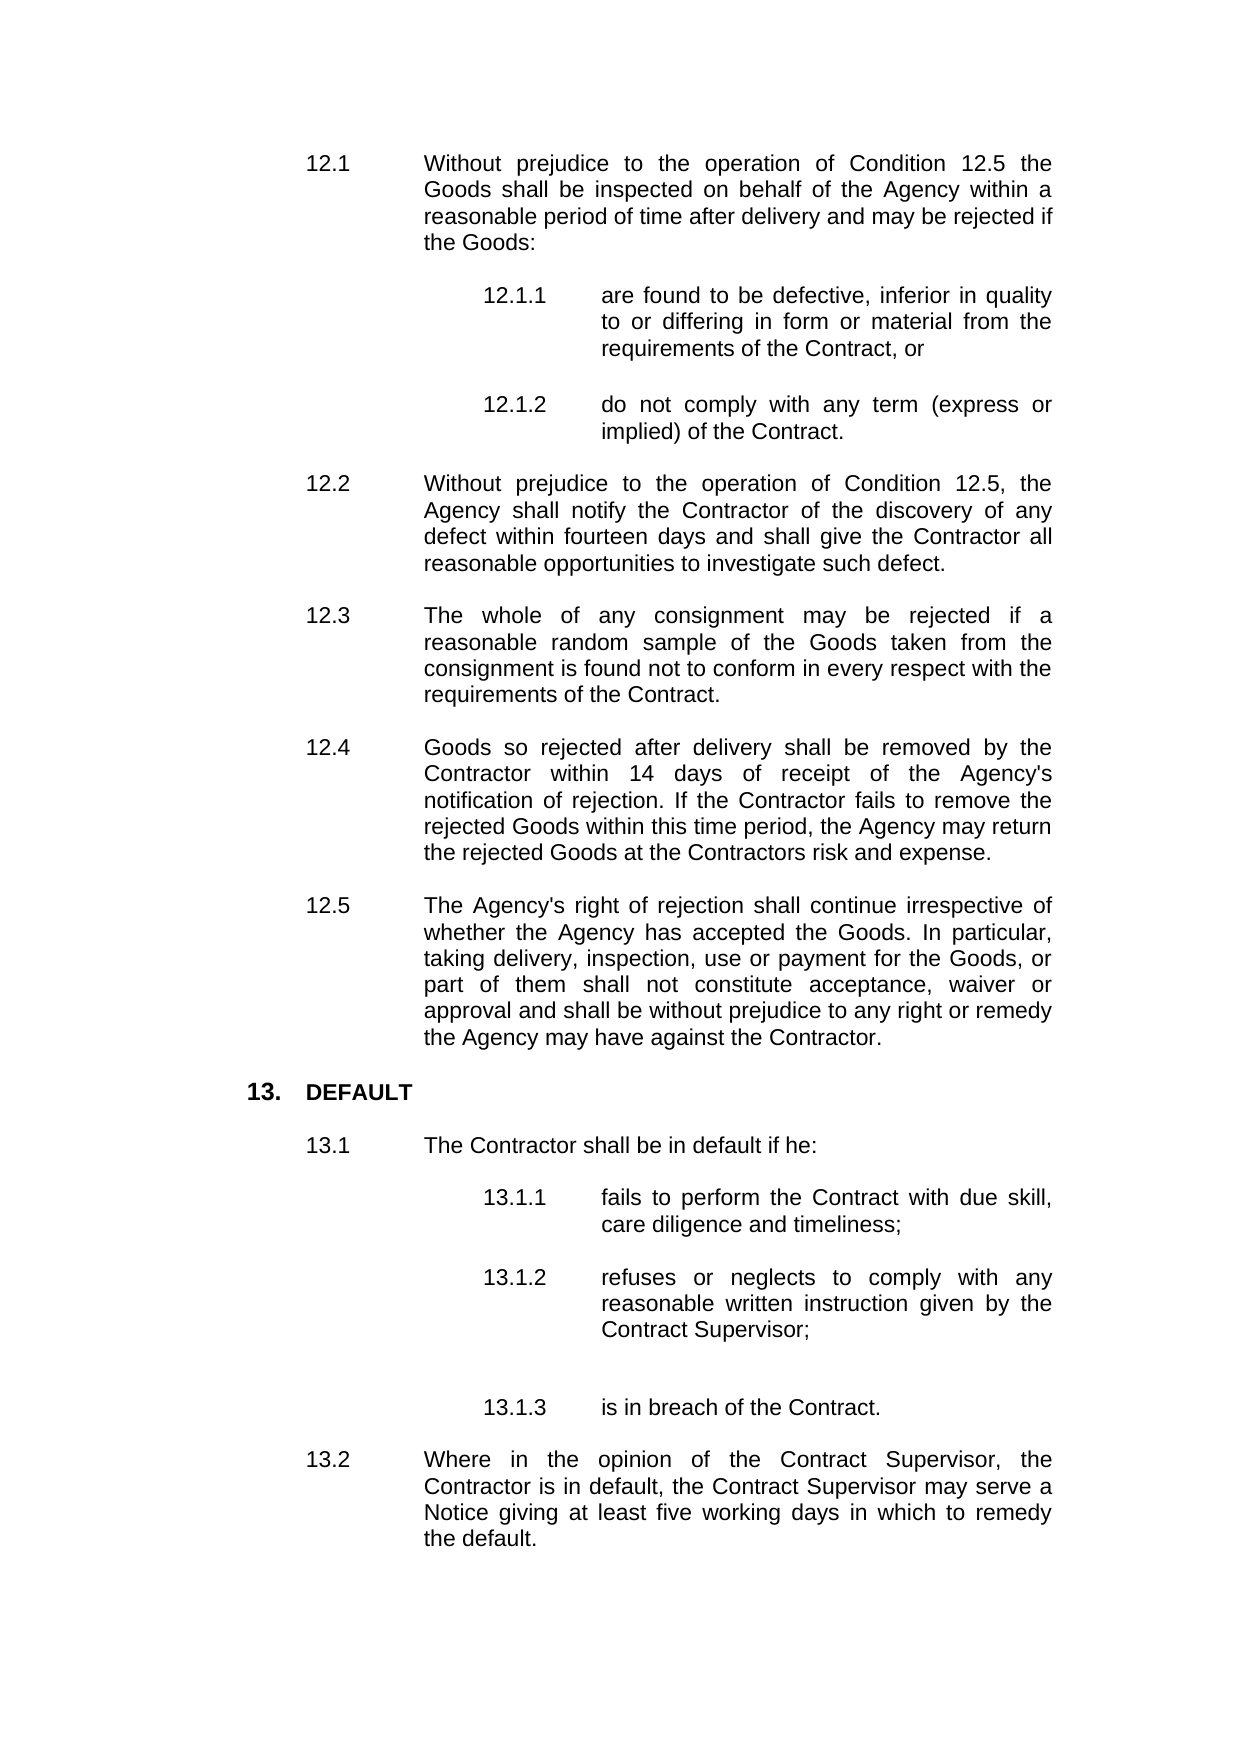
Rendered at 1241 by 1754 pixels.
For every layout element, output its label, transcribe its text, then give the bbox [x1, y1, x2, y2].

list are found to be defective, inferior in quality to or differing in form or material from the requirements of the Contract, or [483, 282, 1053, 361]
list Without prejudice to the operation of Condition 12.5 the Goods shall be inspected on behalf of the Agency within a reasonable period of time after delivery and may be rejected if the Goods: [306, 150, 1053, 255]
list DEFAULT [247, 1077, 1053, 1105]
list The Contractor shall be in default if he: [306, 1132, 1053, 1158]
list The whole of any consignment may be rejected if a reasonable random sample of the Goods taken from the consignment is found not to conform in every respect with the requirements of the Contract. [306, 602, 1053, 708]
list Without prejudice to the operation of Condition 12.5, the Agency shall notify the Contractor of the discovery of any defect within fourteen days and shall give the Contractor all reasonable opportunities to investigate such defect. [306, 470, 1053, 576]
list Where in the opinion of the Contract Supervisor, the Contractor is in default, the Contract Supervisor may serve a Notice giving at least five working days in which to remedy the default. [306, 1446, 1053, 1552]
list Goods so rejected after delivery shall be removed by the Contractor within 14 days of receipt of the Agency's notification of rejection. If the Contractor fails to remove the rejected Goods within this time period, the Agency may return the rejected Goods at the Contractors risk and expense. [306, 734, 1053, 866]
list fails to perform the Contract with due skill, care diligence and timeliness; [483, 1184, 1053, 1237]
list refuses or neglects to comply with any reasonable written instruction given by the Contract Supervisor; [483, 1263, 1053, 1342]
list is in breach of the Contract. [483, 1393, 1053, 1420]
list The Agency's right of rejection shall continue irrespective of whether the Agency has accepted the Goods. In particular, taking delivery, inspection, use or payment for the Goods, or part of them shall not constitute acceptance, waiver or approval and shall be without prejudice to any right or remedy the Agency may have against the Contractor. [306, 892, 1053, 1050]
list do not comply with any term (express or implied) of the Contract. [483, 391, 1053, 444]
